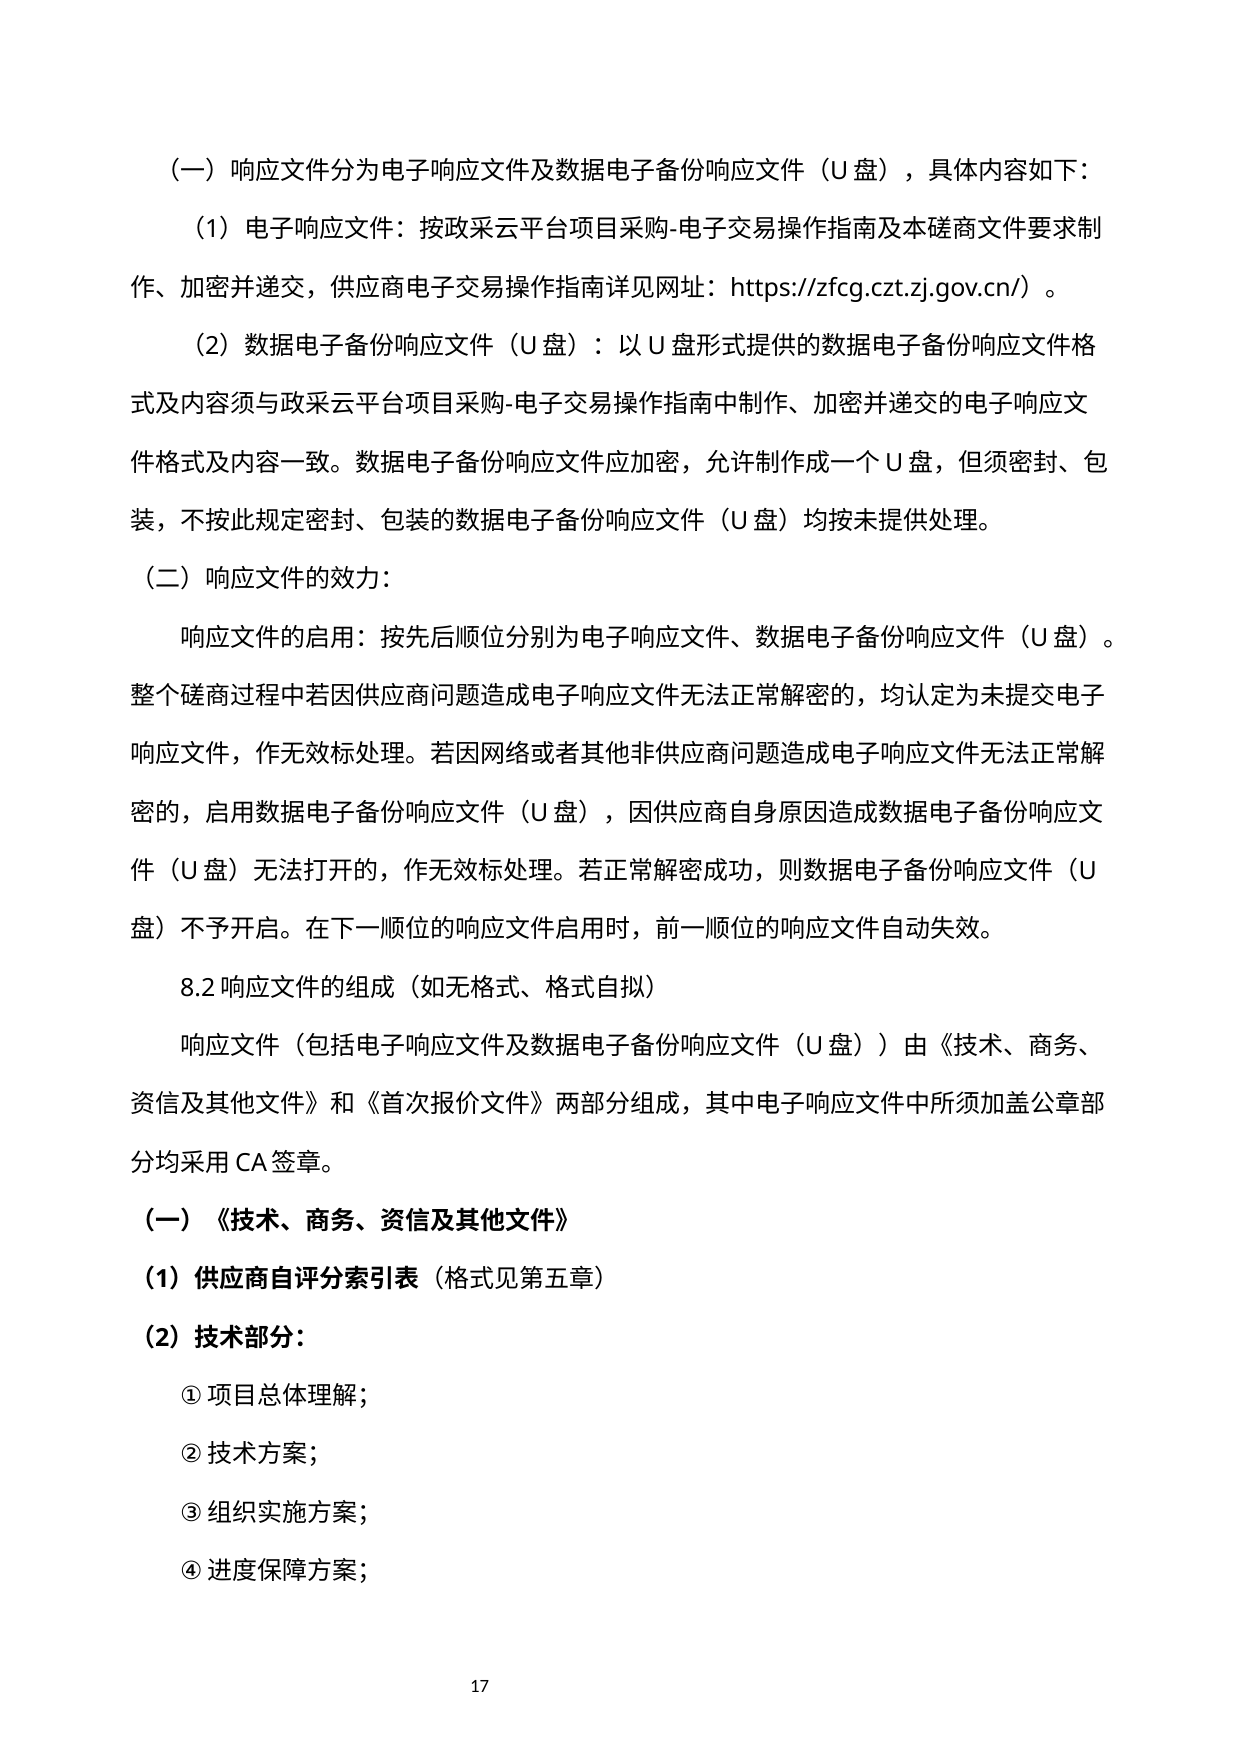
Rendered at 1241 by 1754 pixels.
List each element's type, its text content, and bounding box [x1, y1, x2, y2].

text ④进度保障方案； [130, 1533, 1110, 1591]
text （一）响应文件分为电子响应文件及数据电子备份响应文件（U盘），具体内容如下： [130, 133, 1110, 191]
text ①项目总体理解； [130, 1358, 1110, 1416]
text （二）响应文件的效力： [130, 541, 1110, 599]
text 响应文件（包括电子响应文件及数据电子备份响应文件（U盘））由《技术、商务、资信及其他文件》和《首次报价文件》两部分组成，其中电子响应文件中所须加盖公章部分均采用CA签章。 [130, 1008, 1110, 1183]
text ③组织实施方案； [130, 1474, 1110, 1533]
text （1）供应商自评分索引表（格式见第五章） [130, 1241, 1110, 1299]
text ②技术方案； [130, 1416, 1110, 1474]
text （2）技术部分： [130, 1299, 1110, 1358]
text （2）数据电子备份响应文件（U盘）：以U盘形式提供的数据电子备份响应文件格式及内容须与政采云平台项目采购-电子交易操作指南中制作、加密并递交的电子响应文件格式及内容一致。数据电子备份响应文件应加密，允许制作成一个U盘，但须密封、包装，不按此规定密封、包装的数据电子备份响应文件（U盘）均按未提供处理。 [130, 308, 1110, 541]
text 响应文件的启用：按先后顺位分别为电子响应文件、数据电子备份响应文件（U盘）。整个磋商过程中若因供应商问题造成电子响应文件无法正常解密的，均认定为未提交电子响应文件，作无效标处理。若因网络或者其他非供应商问题造成电子响应文件无法正常解密的，启用数据电子备份响应文件（U盘），因供应商自身原因造成数据电子备份响应文件（U盘）无法打开的，作无效标处理。若正常解密成功，则数据电子备份响应文件（U盘）不予开启。在下一顺位的响应文件启用时，前一顺位的响应文件自动失效。 [130, 599, 1110, 949]
text （一）《技术、商务、资信及其他文件》 [130, 1183, 1110, 1241]
text （1）电子响应文件：按政采云平台项目采购-电子交易操作指南及本磋商文件要求制作、加密并递交，供应商电子交易操作指南详见网址：https://zfcg.czt.zj.gov.cn/）。 [130, 191, 1110, 308]
text 8.2响应文件的组成（如无格式、格式自拟） [130, 949, 1110, 1008]
